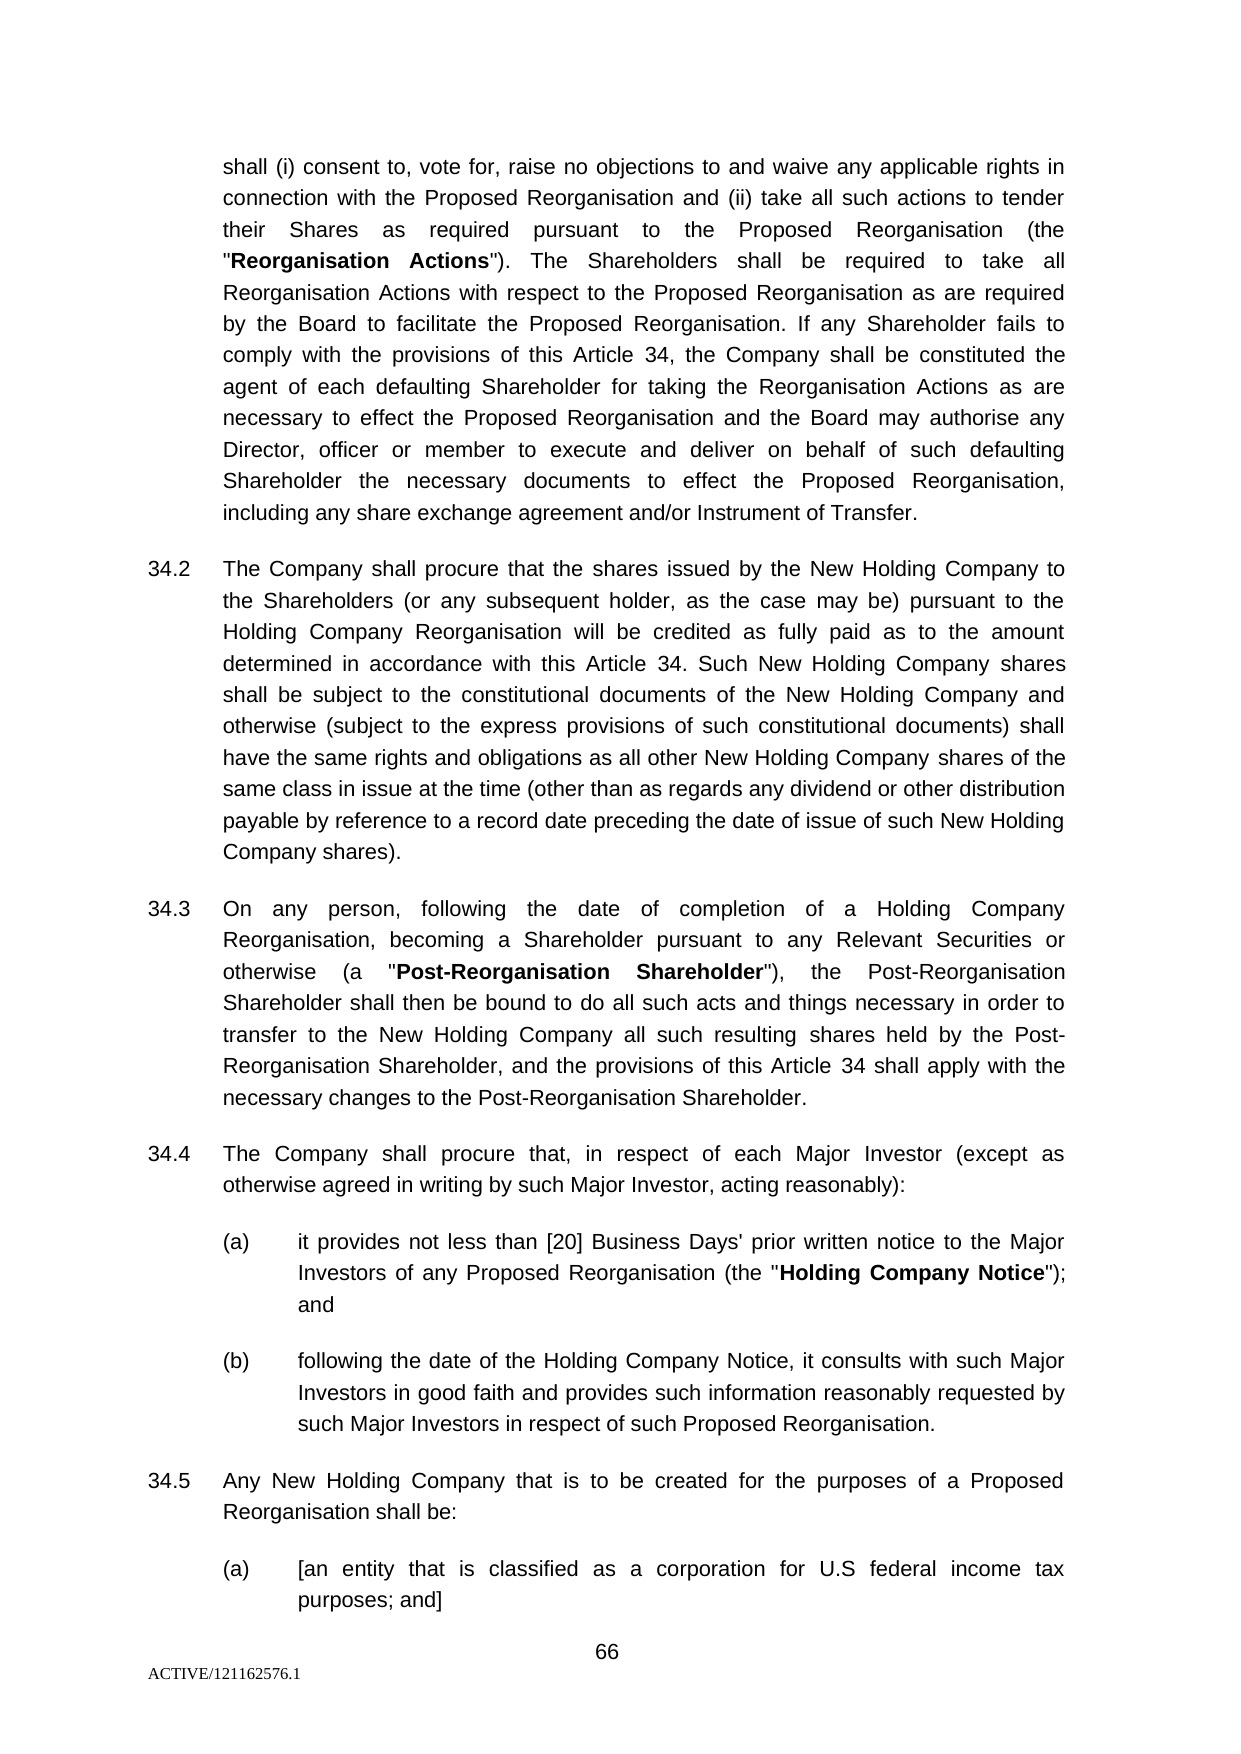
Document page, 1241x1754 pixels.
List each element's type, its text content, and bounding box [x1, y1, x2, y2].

subtitle The Company shall procure that, in respect of each Major Investor (except as otherwise agreed in writing by such Major Investor, acting reasonably): [148, 1141, 1066, 1197]
subtitle [an entity that is classified as a corporation for U.S federal income tax purposes; and] [223, 1555, 1066, 1612]
subtitle Any New Holding Company that is to be created for the purposes of a Proposed Reorganisation shall be: [148, 1467, 1066, 1524]
subtitle following the date of the Holding Company Notice, it consults with such Major Investors in good faith and provides such information reasonably requested by such Major Investors in respect of such Proposed Reorganisation. [223, 1348, 1066, 1436]
subtitle The Company shall procure that the shares issued by the New Holding Company to the Shareholders (or any subsequent holder, as the case may be) pursuant to the Holding Company Reorganisation will be credited as fully paid as to the amount determined in accordance with this Article 34. Such New Holding Company shares shall be subject to the constitutional documents of the New Holding Company and otherwise (subject to the express provisions of such constitutional documents) shall have the same rights and obligations as all other New Holding Company shares of the same class in issue at the time (other than as regards any dividend or other distribution payable by reference to a record date preceding the date of issue of such New Holding Company shares). [148, 556, 1066, 864]
subtitle On any person, following the date of completion of a Holding Company Reorganisation, becoming a Shareholder pursuant to any Relevant Securities or otherwise (a "Post-Reorganisation Shareholder"), the Post-Reorganisation Shareholder shall then be bound to do all such acts and things necessary in order to transfer to the New Holding Company all such resulting shares held by the Post-Reorganisation Shareholder, and the provisions of this Article 34 shall apply with the necessary changes to the Post-Reorganisation Shareholder. [148, 896, 1066, 1109]
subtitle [148, 153, 1066, 525]
subtitle it provides not less than [20] Business Days' prior written notice to the Major Investors of any Proposed Reorganisation (the "Holding Company Notice"); and [223, 1229, 1066, 1317]
